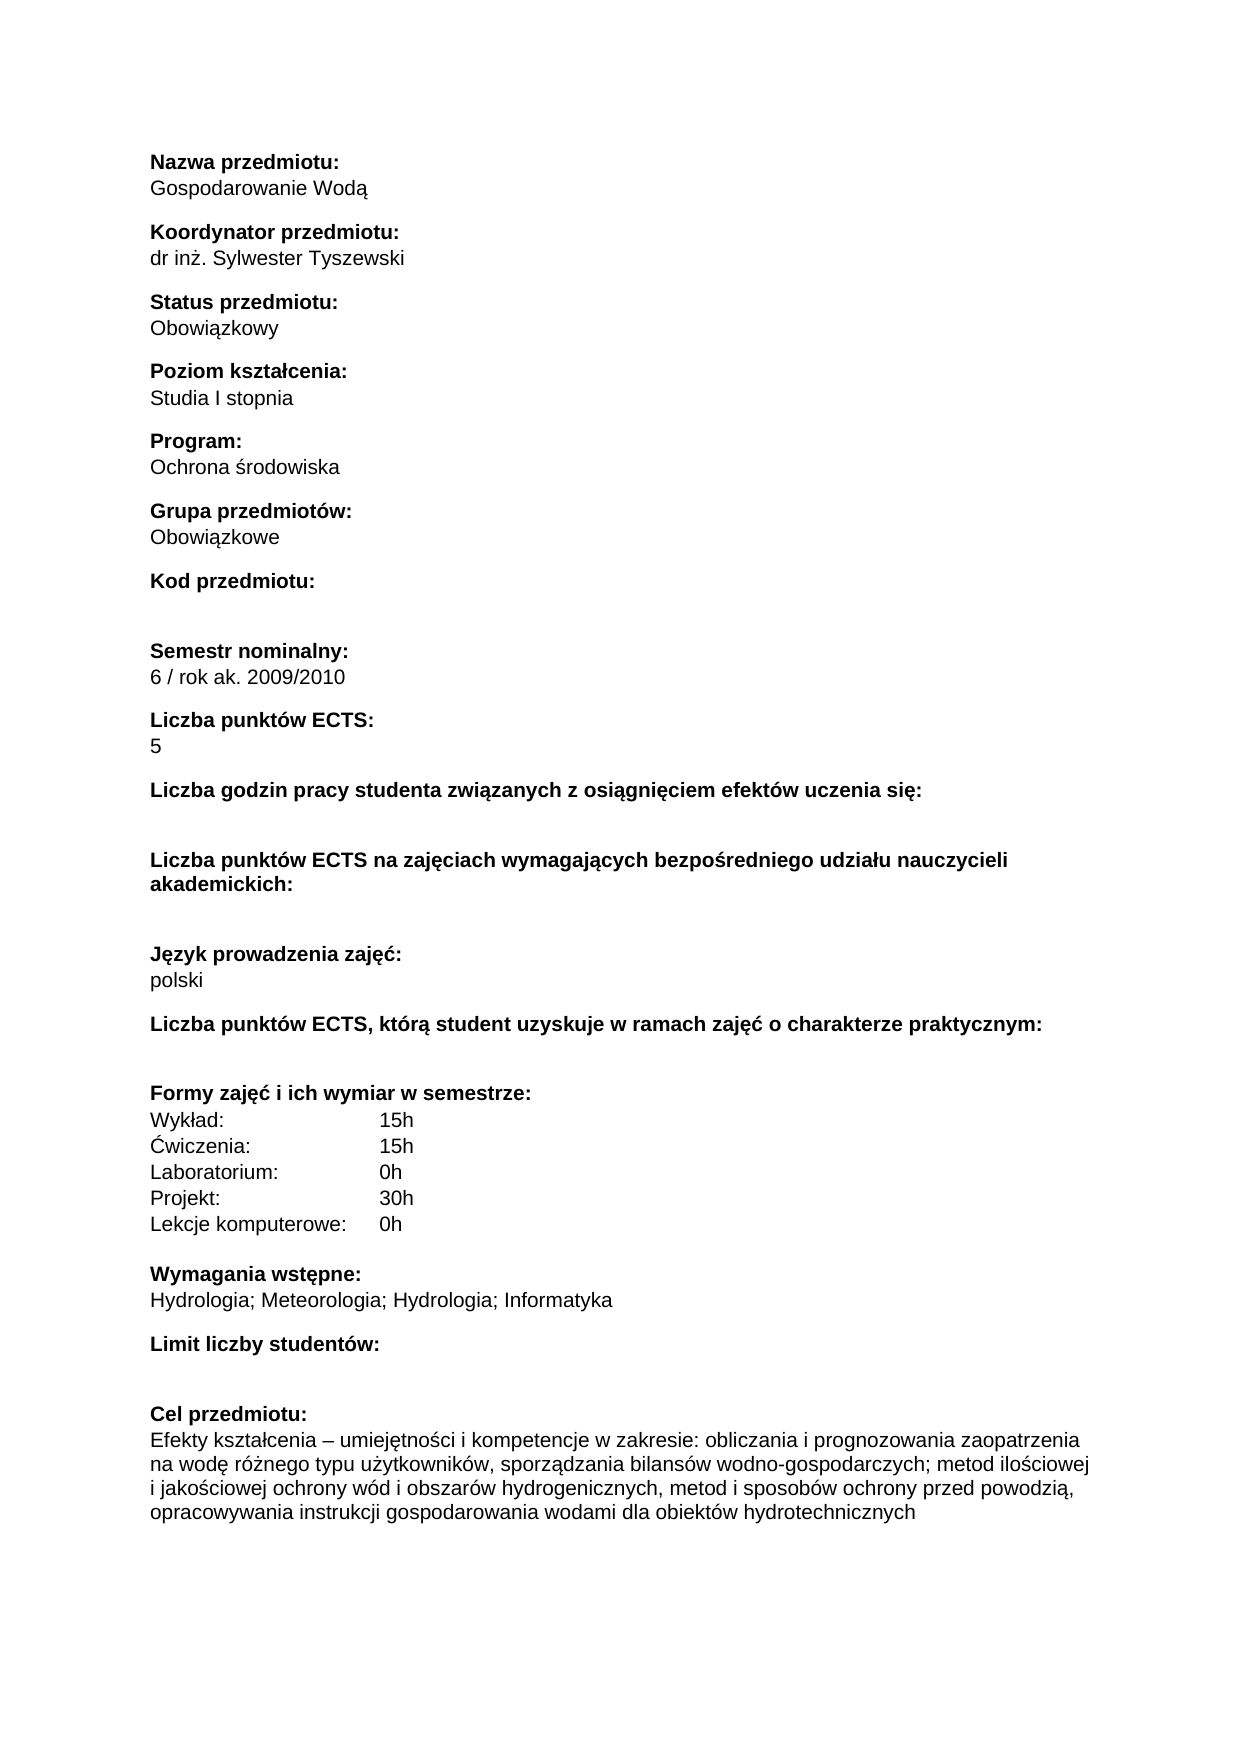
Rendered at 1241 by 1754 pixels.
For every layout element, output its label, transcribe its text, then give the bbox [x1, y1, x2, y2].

text Obowiązkowy [150, 316, 1090, 339]
table_cell Lekcje komputerowe: [140, 1212, 367, 1236]
table_cell 0h [369, 1158, 597, 1184]
text 5 [150, 734, 1090, 758]
text Gospodarowanie Wodą [150, 176, 1090, 200]
text Program: [150, 429, 1090, 453]
text Semestr nominalny: [150, 638, 1090, 662]
text Efekty kształcenia – umiejętności i kompetencje w zakresie: obliczania i prognozowania zaopatrzenia na wodę różnego typu użytkowników, sporządzania bilansów wodno-gospodarczych; metod ilościowej i jakościowej ochrony wód i obszarów hydrogenicznych, metod i sposobów ochrony przed powodzią, opracowywania instrukcji gospodarowania wodami dla obiektów hydrotechnicznych [150, 1428, 1090, 1523]
text Limit liczby studentów: [150, 1332, 1090, 1356]
table_cell 15h [369, 1132, 597, 1158]
text Grupa przedmiotów: [150, 499, 1090, 523]
table_cell Projekt: [140, 1186, 367, 1210]
text dr inż. Sylwester Tyszewski [150, 246, 1090, 270]
text Wymagania wstępne: [150, 1262, 1090, 1286]
text Koordynator przedmiotu: [150, 220, 1090, 244]
table_cell 30h [369, 1184, 597, 1210]
text Studia I stopnia [150, 385, 1090, 409]
text Formy zajęć i ich wymiar w semestrze: [150, 1081, 1090, 1105]
text Liczba punktów ECTS na zajęciach wymagających bezpośredniego udziału nauczycieli akademickich: [150, 848, 1090, 896]
text Cel przedmiotu: [150, 1402, 1090, 1426]
text Poziom kształcenia: [150, 359, 1090, 383]
text Status przedmiotu: [150, 289, 1090, 313]
table_header 15h [369, 1108, 597, 1132]
text Kod przedmiotu: [150, 569, 1090, 593]
text Język prowadzenia zajęć: [150, 942, 1090, 966]
text Nazwa przedmiotu: [150, 150, 1090, 174]
text Liczba punktów ECTS: [150, 708, 1090, 732]
text Ochrona środowiska [150, 455, 1090, 479]
table_cell Ćwiczenia: [140, 1134, 367, 1158]
text polski [150, 968, 1090, 992]
text Obowiązkowe [150, 525, 1090, 549]
text Liczba punktów ECTS, którą student uzyskuje w ramach zajęć o charakterze praktycznym: [150, 1011, 1090, 1035]
table_cell Laboratorium: [140, 1160, 367, 1184]
table_header Wykład: [140, 1108, 367, 1132]
text Liczba godzin pracy studenta związanych z osiągnięciem efektów uczenia się: [150, 778, 1090, 802]
text 6 / rok ak. 2009/2010 [150, 664, 1090, 688]
text Hydrologia; Meteorologia; Hydrologia; Informatyka [150, 1288, 1090, 1312]
table_cell 0h [369, 1210, 597, 1236]
